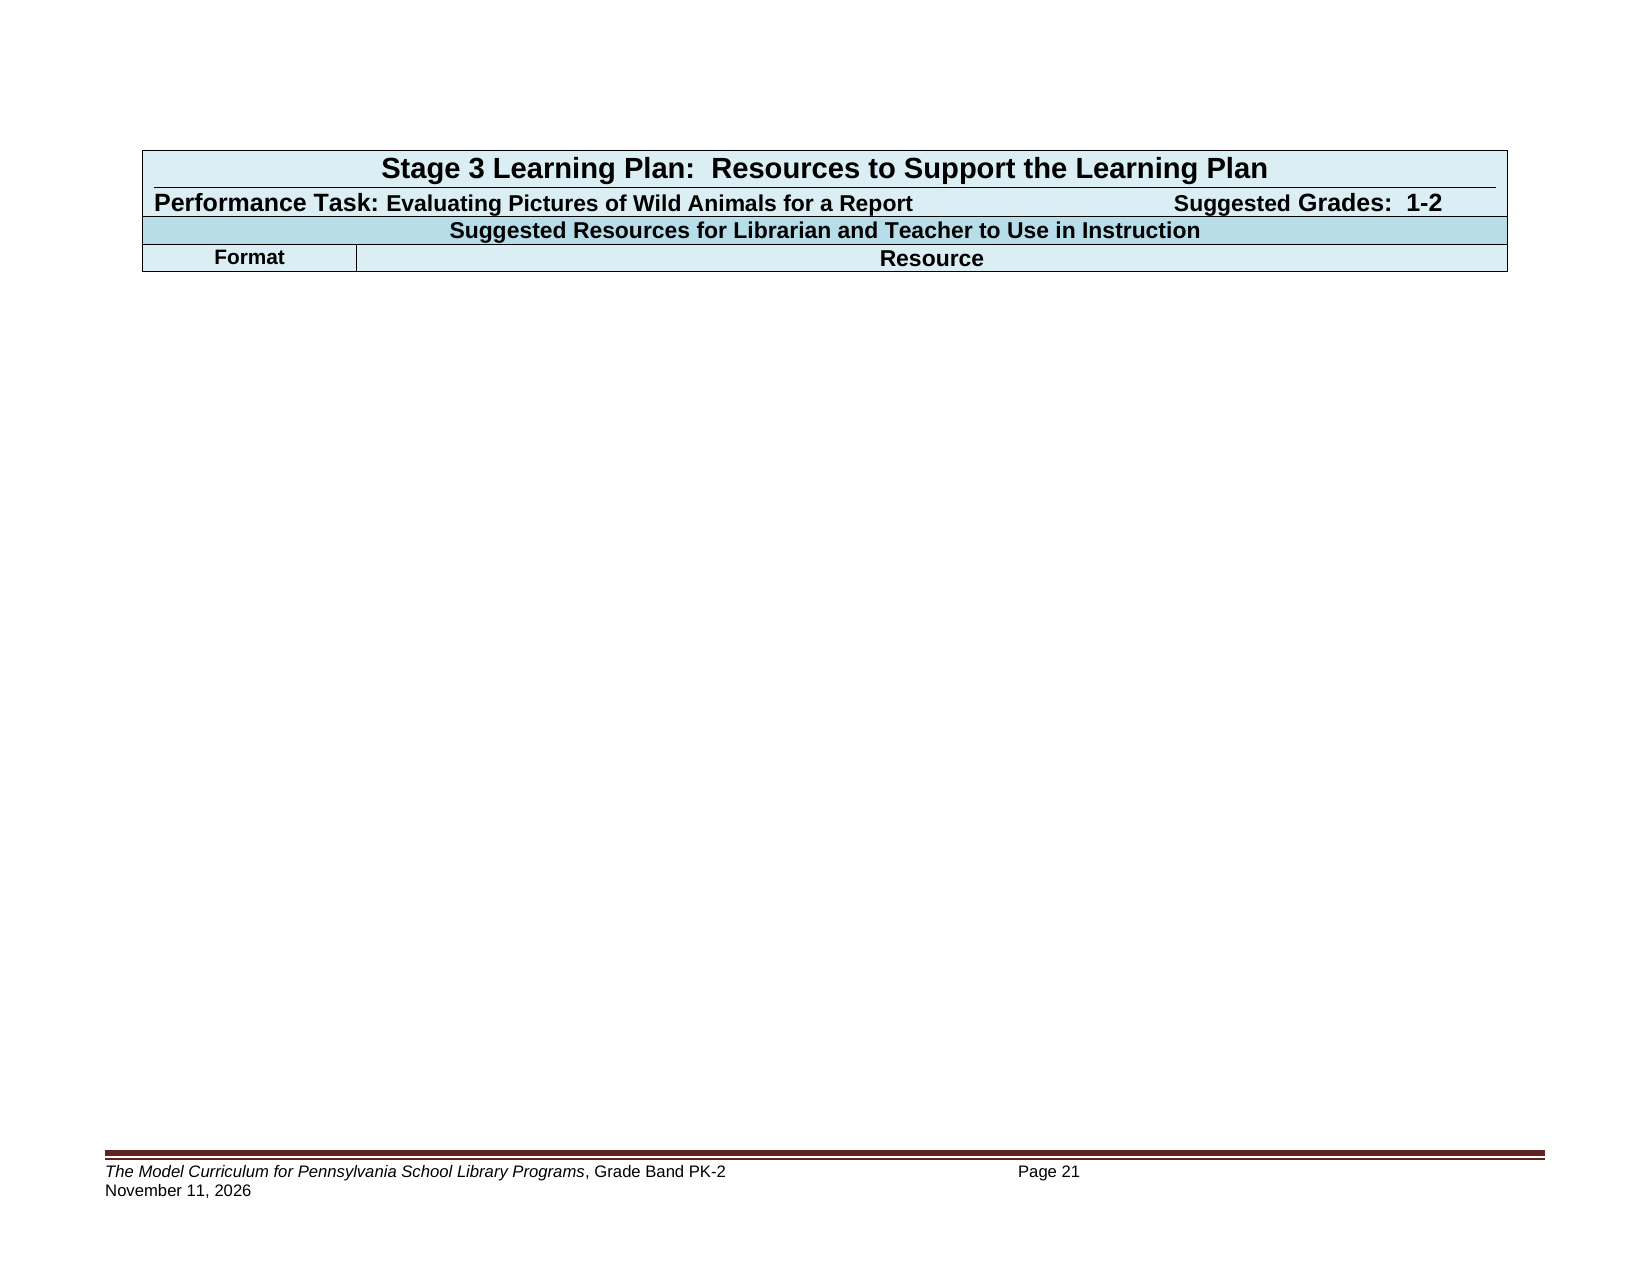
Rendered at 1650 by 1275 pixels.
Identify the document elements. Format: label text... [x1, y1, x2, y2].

table_cell Suggested Resources for Librarian and Teacher to Use in Instruction [143, 217, 1507, 244]
table_header Stage 3 Learning Plan: Resources to Support the Learning Plan Performance Task: Evaluating Pictures of Wild Animals for a Report Suggested Grades: 1-2 [143, 151, 1507, 216]
table_cell Format [143, 245, 356, 271]
table_cell Resource [357, 245, 1507, 271]
